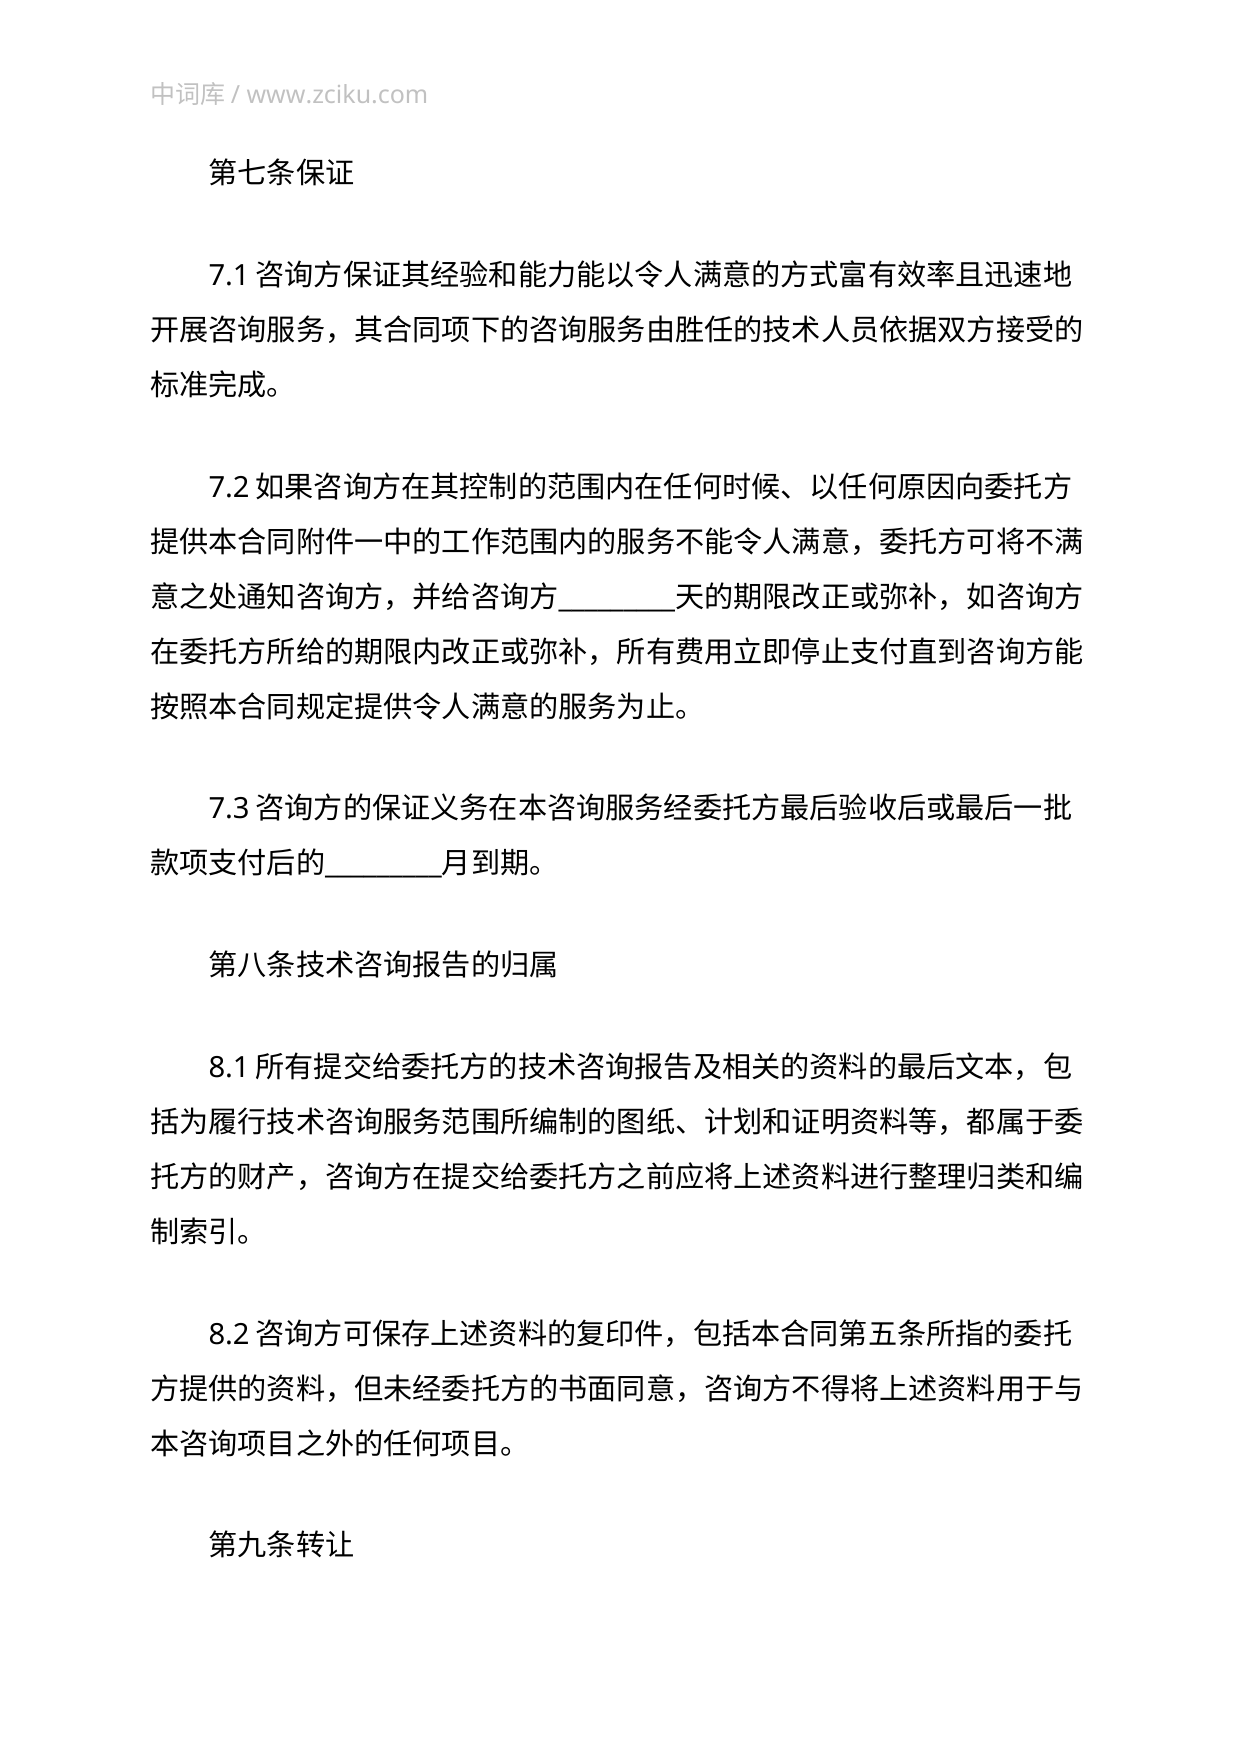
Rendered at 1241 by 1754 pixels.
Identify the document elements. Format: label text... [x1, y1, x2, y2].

text 7.1咨询方保证其经验和能力能以令人满意的方式富有效率且迅速地开展咨询服务，其合同项下的咨询服务由胜任的技术人员依据双方接受的标准完成。 [150, 252, 1090, 404]
text 8.2咨询方可保存上述资料的复印件，包括本合同第五条所指的委托方提供的资料，但未经委托方的书面同意，咨询方不得将上述资料用于与本咨询项目之外的任何项目。 [150, 1310, 1090, 1462]
text 7.3咨询方的保证义务在本咨询服务经委托方最后验收后或最后一批款项支付后的_________月到期。 [150, 785, 1090, 882]
text 7.2如果咨询方在其控制的范围内在任何时候、以任何原因向委托方提供本合同附件一中的工作范围内的服务不能令人满意，委托方可将不满意之处通知咨询方，并给咨询方_________天的期限改正或弥补，如咨询方在委托方所给的期限内改正或弥补，所有费用立即停止支付直到咨询方能按照本合同规定提供令人满意的服务为止。 [150, 463, 1090, 726]
text 8.1所有提交给委托方的技术咨询报告及相关的资料的最后文本，包括为履行技术咨询服务范围所编制的图纸、计划和证明资料等，都属于委托方的财产，咨询方在提交给委托方之前应将上述资料进行整理归类和编制索引。 [150, 1044, 1090, 1251]
text 第七条保证 [150, 150, 1090, 192]
text 第九条转让 [150, 1522, 1090, 1564]
text 第八条技术咨询报告的归属 [150, 942, 1090, 984]
